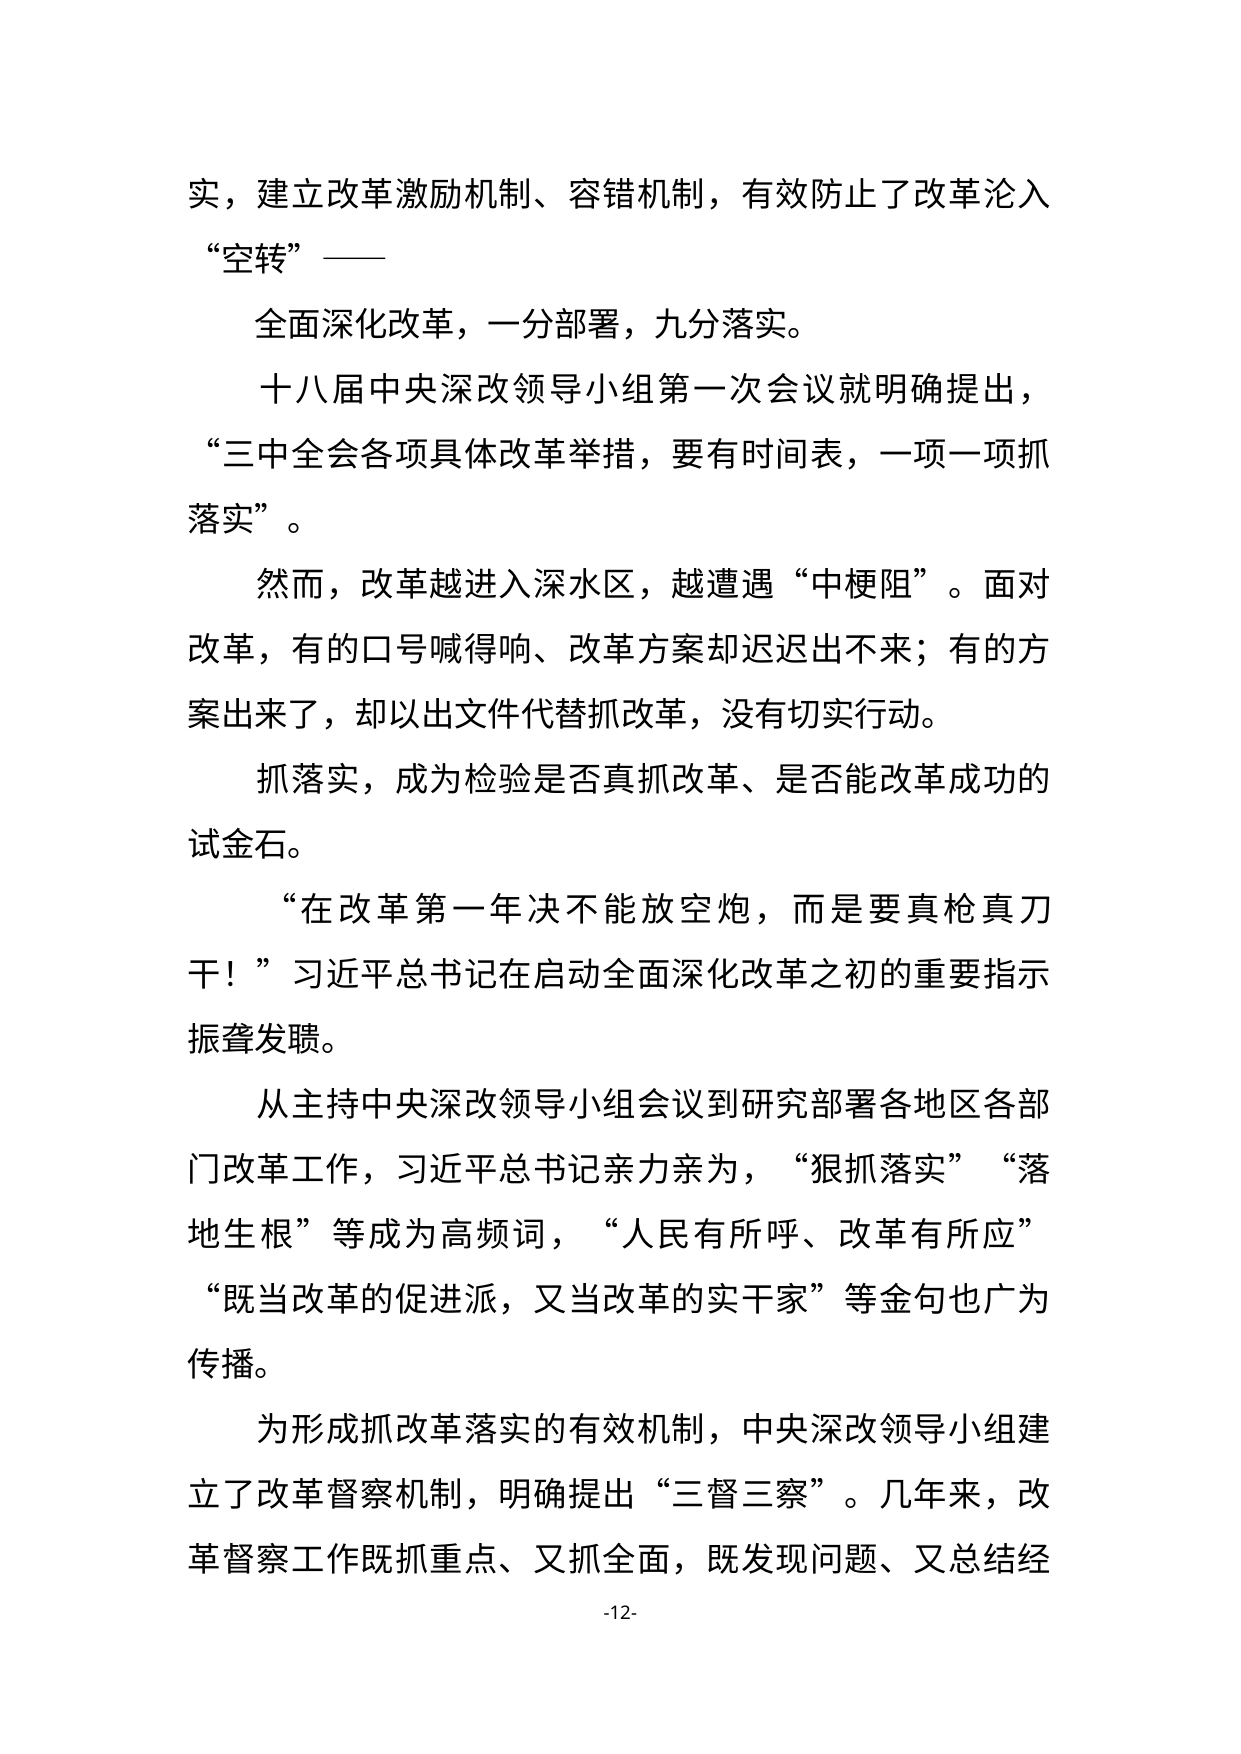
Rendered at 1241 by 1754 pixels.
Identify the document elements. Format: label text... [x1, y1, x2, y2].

text 从主持中央深改领导小组会议到研究部署各地区各部门改革工作，习近平总书记亲力亲为，“狠抓落实”“落地生根”等成为高频词，“人民有所呼、改革有所应”“既当改革的促进派，又当改革的实干家”等金句也广为传播。 [187, 1070, 1053, 1395]
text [187, 160, 1053, 290]
text 然而，改革越进入深水区，越遭遇“中梗阻”。面对改革，有的口号喊得响、改革方案却迟迟出不来；有的方案出来了，却以出文件代替抓改革，没有切实行动。 [187, 550, 1053, 745]
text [187, 1395, 1053, 1590]
text 十八届中央深改领导小组第一次会议就明确提出，“三中全会各项具体改革举措，要有时间表，一项一项抓落实”。 [187, 355, 1053, 550]
text 全面深化改革，一分部署，九分落实。 [187, 290, 1053, 355]
text 抓落实，成为检验是否真抓改革、是否能改革成功的试金石。 [187, 745, 1053, 875]
text “在改革第一年决不能放空炮，而是要真枪真刀干！”习近平总书记在启动全面深化改革之初的重要指示，振聋发聩。 [187, 875, 1053, 1070]
